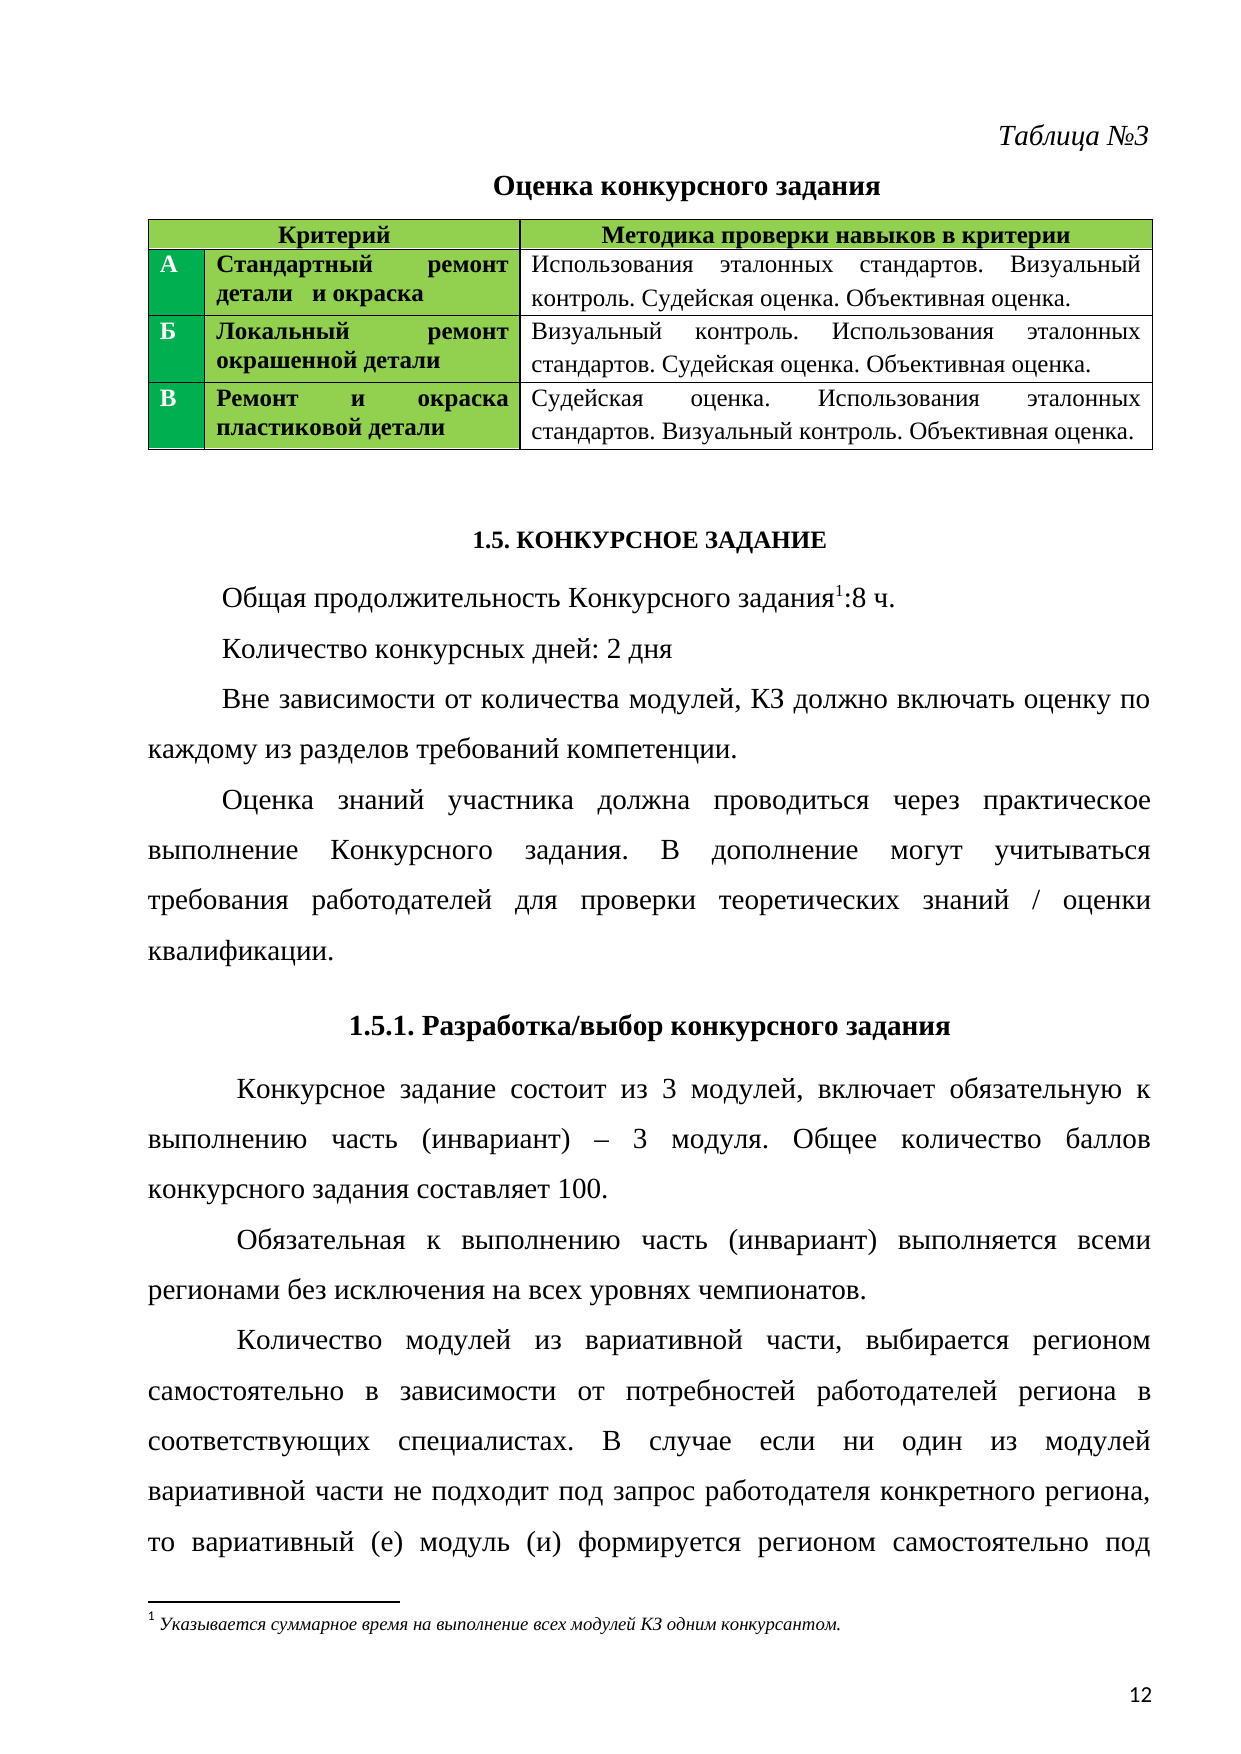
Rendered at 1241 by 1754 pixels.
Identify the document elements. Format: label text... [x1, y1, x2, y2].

table_header Критерий [149, 220, 519, 248]
table_cell В [149, 383, 204, 448]
table_cell Стандартный ремонт детали и окраска [205, 250, 519, 315]
table_cell Визуальный контроль. Использования эталонных стандартов. Судейская оценка. Объективная оценка. [521, 316, 1152, 382]
table_cell Использования эталонных стандартов. Визуальный контроль. Судейская оценка. Объективная оценка. [521, 250, 1152, 315]
text 1.5. КОНКУРСНОЕ ЗАДАНИЕ [148, 525, 1152, 554]
table_cell Судейская оценка. Использования эталонных стандартов. Визуальный контроль. Объективная оценка. [521, 383, 1152, 448]
text Оценка знаний участника должна проводиться через практическое выполнение Конкурсного задания. В дополнение могут учитываться требования работодателей для проверки теоретических знаний / оценки квалификации. [148, 782, 1152, 966]
text Вне зависимости от количества модулей, КЗ должно включать оценку по каждому из разделов требований компетенции. [148, 681, 1152, 765]
text Таблица №3 [148, 118, 1152, 152]
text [148, 1322, 1152, 1557]
table_cell Локальный ремонт окрашенной детали [205, 316, 519, 382]
text Оценка конкурсного задания [148, 168, 1152, 202]
text Общая продолжительность Конкурсного задания:8 ч. [148, 581, 1152, 614]
table_cell Ремонт и окраска пластиковой детали [205, 383, 519, 448]
text Обязательная к выполнению часть (инвариант) выполняется всеми регионами без исключения на всех уровнях чемпионатов. [148, 1222, 1152, 1306]
text Конкурсное задание состоит из 3 модулей, включает обязательную к выполнению часть (инвариант) – 3 модуля. Общее количество баллов конкурсного задания составляет 100. [148, 1071, 1152, 1205]
table_cell А [149, 250, 204, 315]
table_cell Б [149, 316, 204, 382]
table_header Методика проверки навыков в критерии [521, 220, 1152, 248]
text Количество конкурсных дней: 2 дня [148, 631, 1152, 664]
text 1.5.1. Разработка/выбор конкурсного задания [148, 1008, 1152, 1042]
